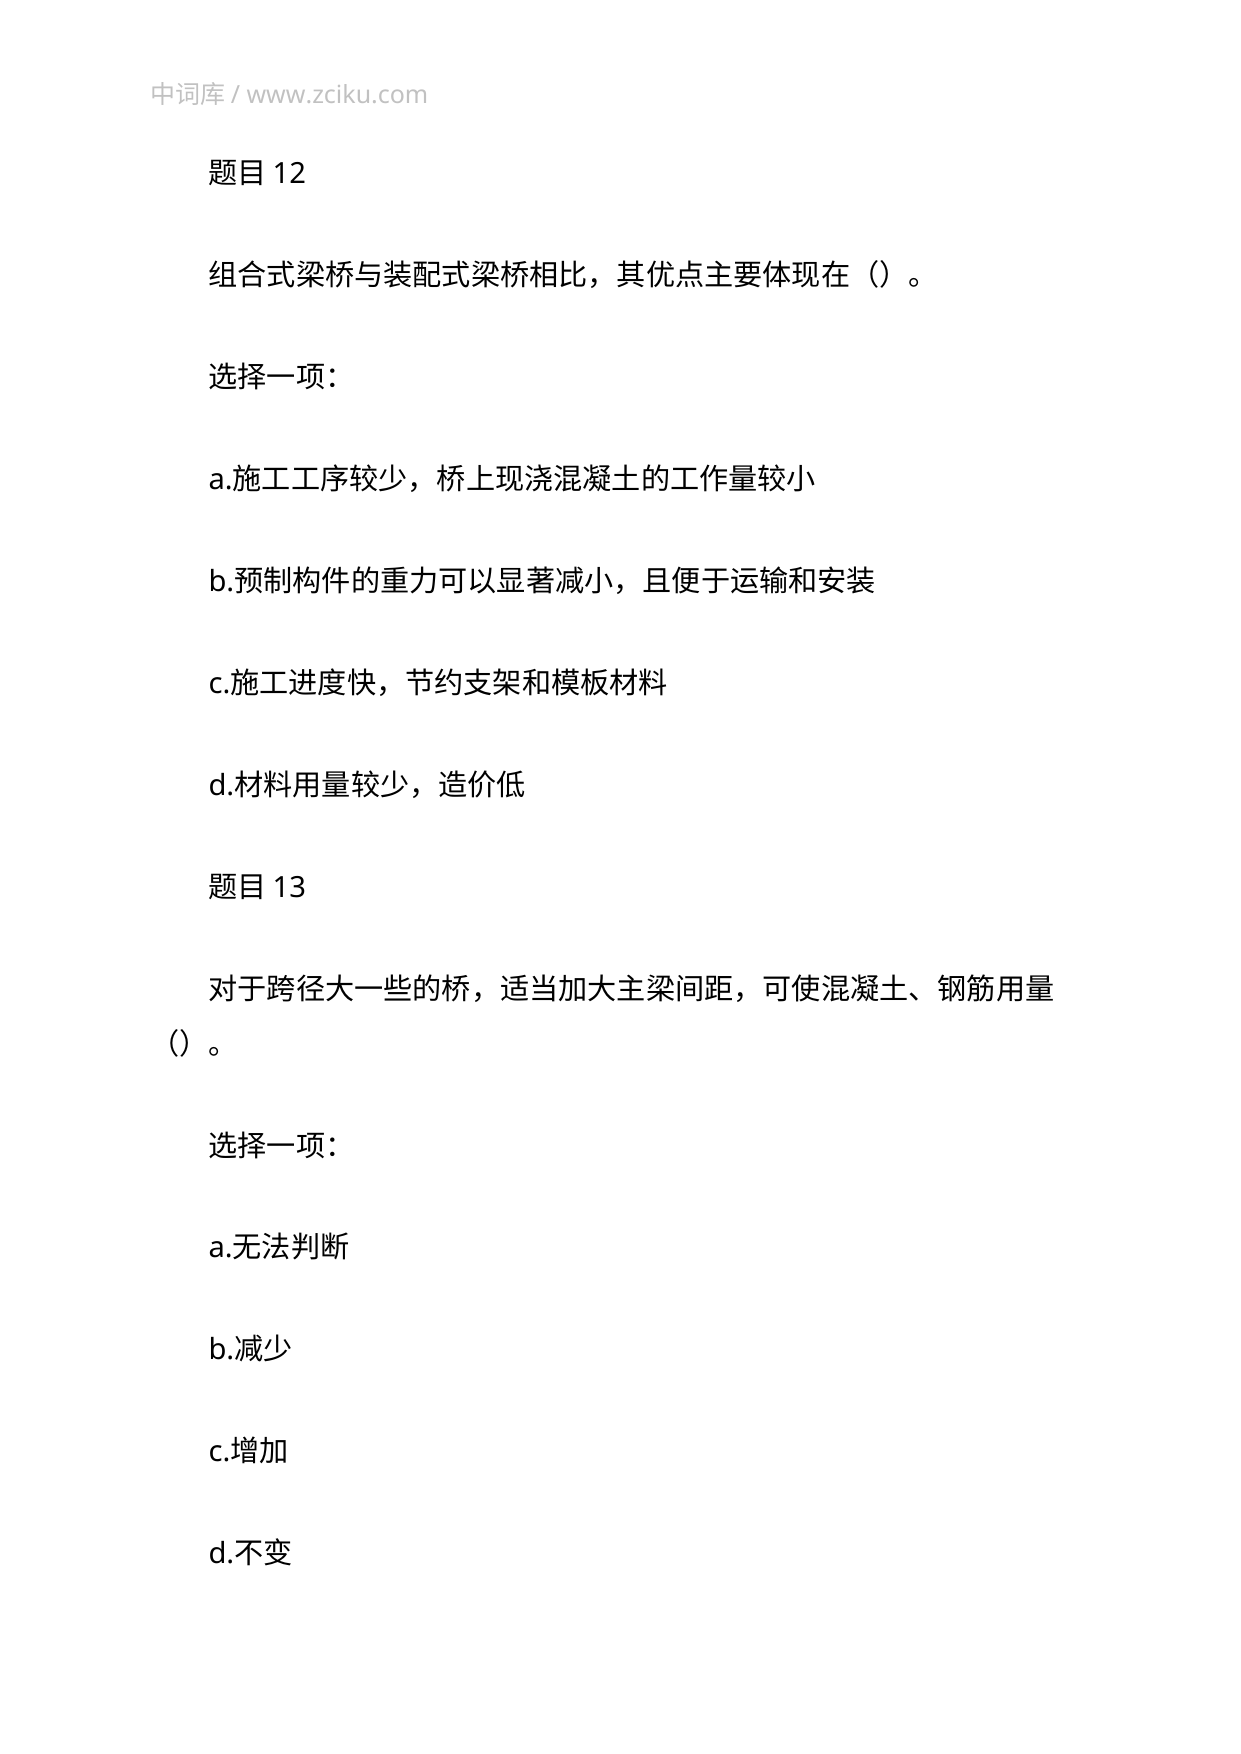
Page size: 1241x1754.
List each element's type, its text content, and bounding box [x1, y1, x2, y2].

text d.材料用量较少，造价低 [150, 761, 1090, 804]
text 题目13 [150, 863, 1090, 906]
text 题目12 [150, 150, 1090, 192]
text b.减少 [150, 1326, 1090, 1368]
text c.增加 [150, 1428, 1090, 1470]
text a.无法判断 [150, 1224, 1090, 1266]
text 对于跨径大一些的桥，适当加大主梁间距，可使混凝土、钢筋用量（）。 [150, 965, 1090, 1063]
text 组合式梁桥与装配式梁桥相比，其优点主要体现在（）。 [150, 252, 1090, 294]
text c.施工进度快，节约支架和模板材料 [150, 659, 1090, 702]
text d.不变 [150, 1530, 1090, 1572]
text 选择一项： [150, 354, 1090, 396]
text b.预制构件的重力可以显著减小，且便于运输和安装 [150, 557, 1090, 600]
text 选择一项： [150, 1122, 1090, 1164]
text a.施工工序较少，桥上现浇混凝土的工作量较小 [150, 456, 1090, 498]
